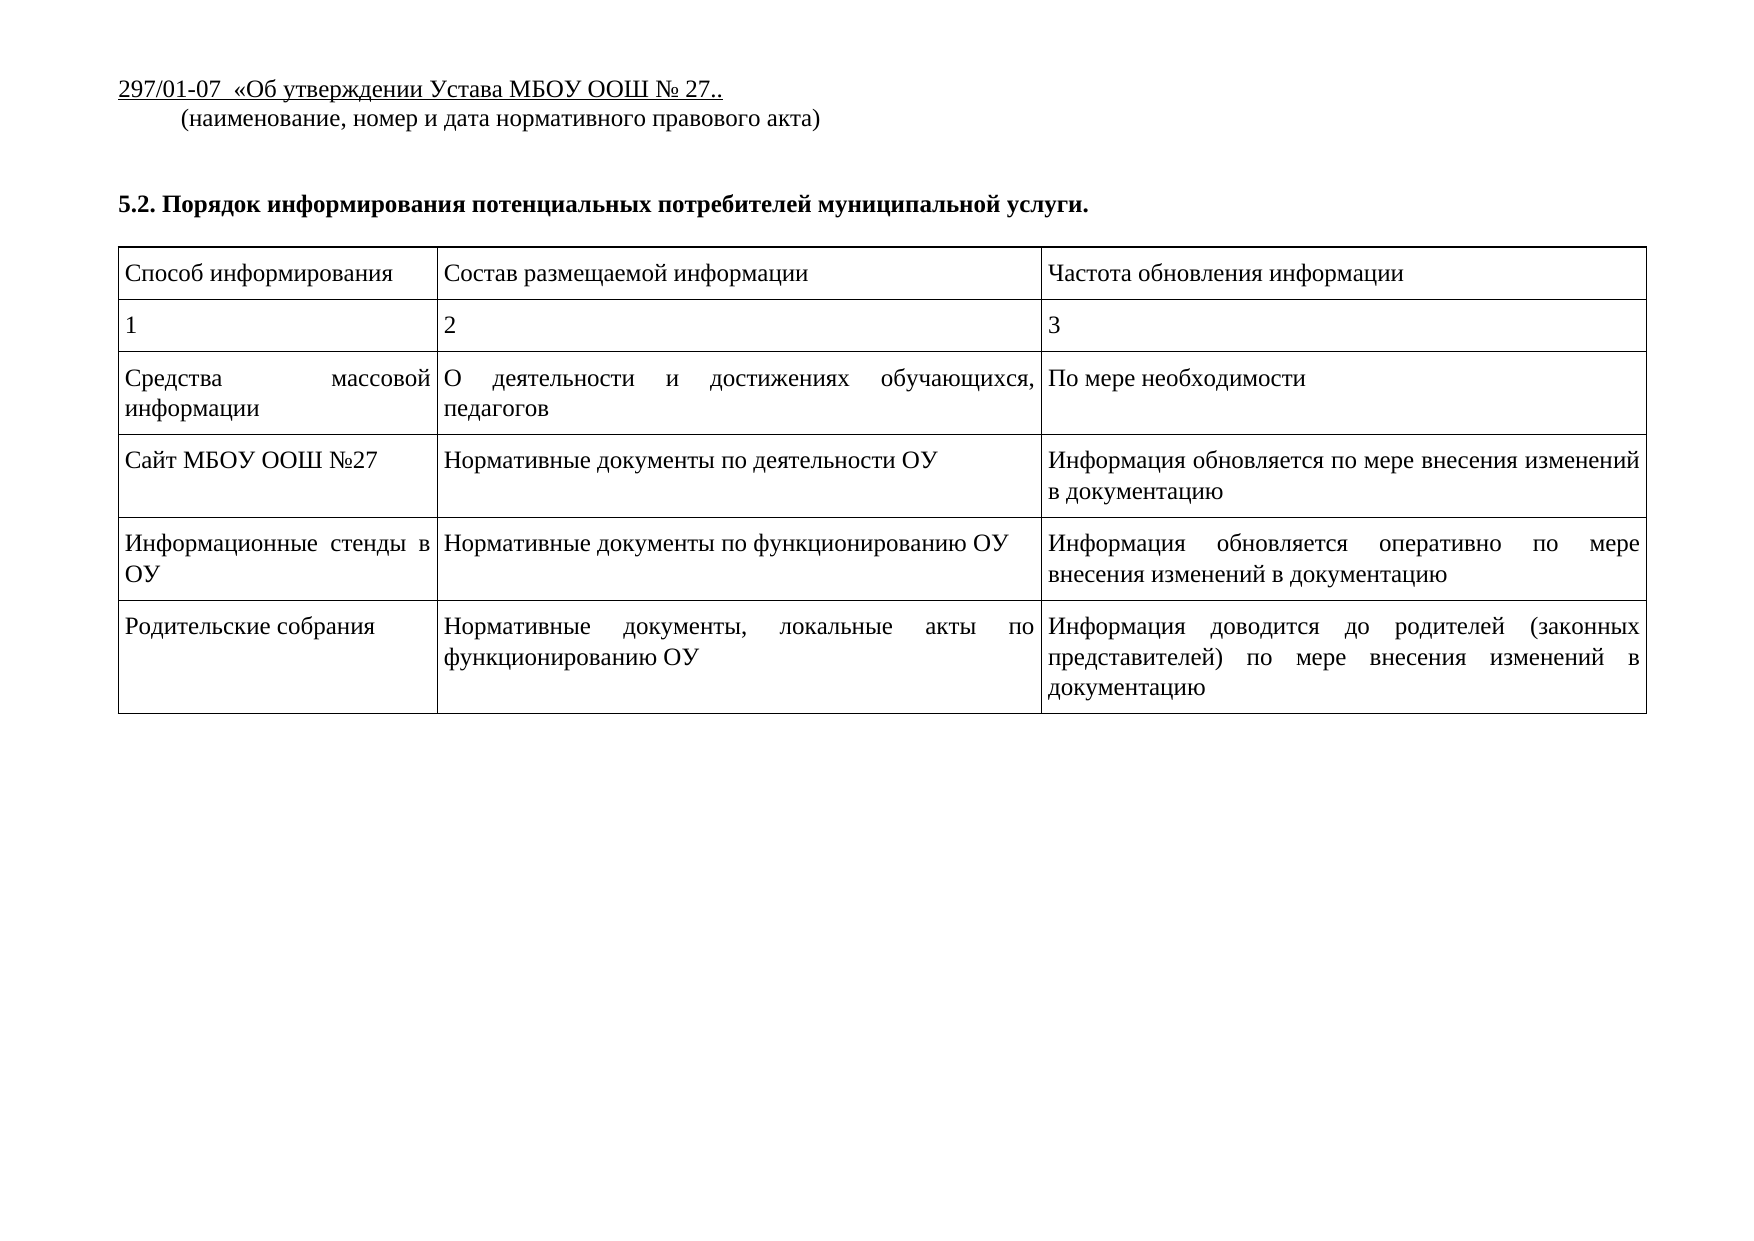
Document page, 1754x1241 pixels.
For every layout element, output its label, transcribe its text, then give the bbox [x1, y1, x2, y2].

table_cell Нормативные документы по деятельности ОУ [438, 435, 1041, 517]
table_cell Сайт МБОУ ООШ №27 [119, 435, 437, 517]
table_cell Средства массовой информации [119, 352, 437, 434]
table_cell О деятельности и достижениях обучающихся, педагогов [438, 352, 1041, 434]
table_header Состав размещаемой информации [438, 248, 1041, 299]
table_cell 3 [1042, 300, 1646, 351]
table_cell Информация обновляется по мере внесения изменений в документацию [1042, 435, 1646, 517]
table_cell Информационные стенды в ОУ [119, 518, 437, 599]
table_header Способ информирования [119, 248, 437, 299]
table_cell Нормативные документы, локальные акты по функционированию ОУ [438, 601, 1041, 713]
table_cell Родительские собрания [119, 601, 437, 713]
table_header Частота обновления информации [1042, 248, 1646, 299]
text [118, 74, 1683, 103]
table_cell Нормативные документы по функционированию ОУ [438, 518, 1041, 599]
table_cell Информация доводится до родителей (законных представителей) по мере внесения изменений в документацию [1042, 601, 1646, 713]
table_cell 1 [119, 300, 437, 351]
text (наименование, номер и дата нормативного правового акта) [118, 103, 1683, 131]
table_cell По мере необходимости [1042, 352, 1646, 434]
text 5.2. Порядок информирования потенциальных потребителей муниципальной услуги. [118, 189, 1683, 218]
table_cell 2 [438, 300, 1041, 351]
table_cell Информация обновляется оперативно по мере внесения изменений в документацию [1042, 518, 1646, 599]
